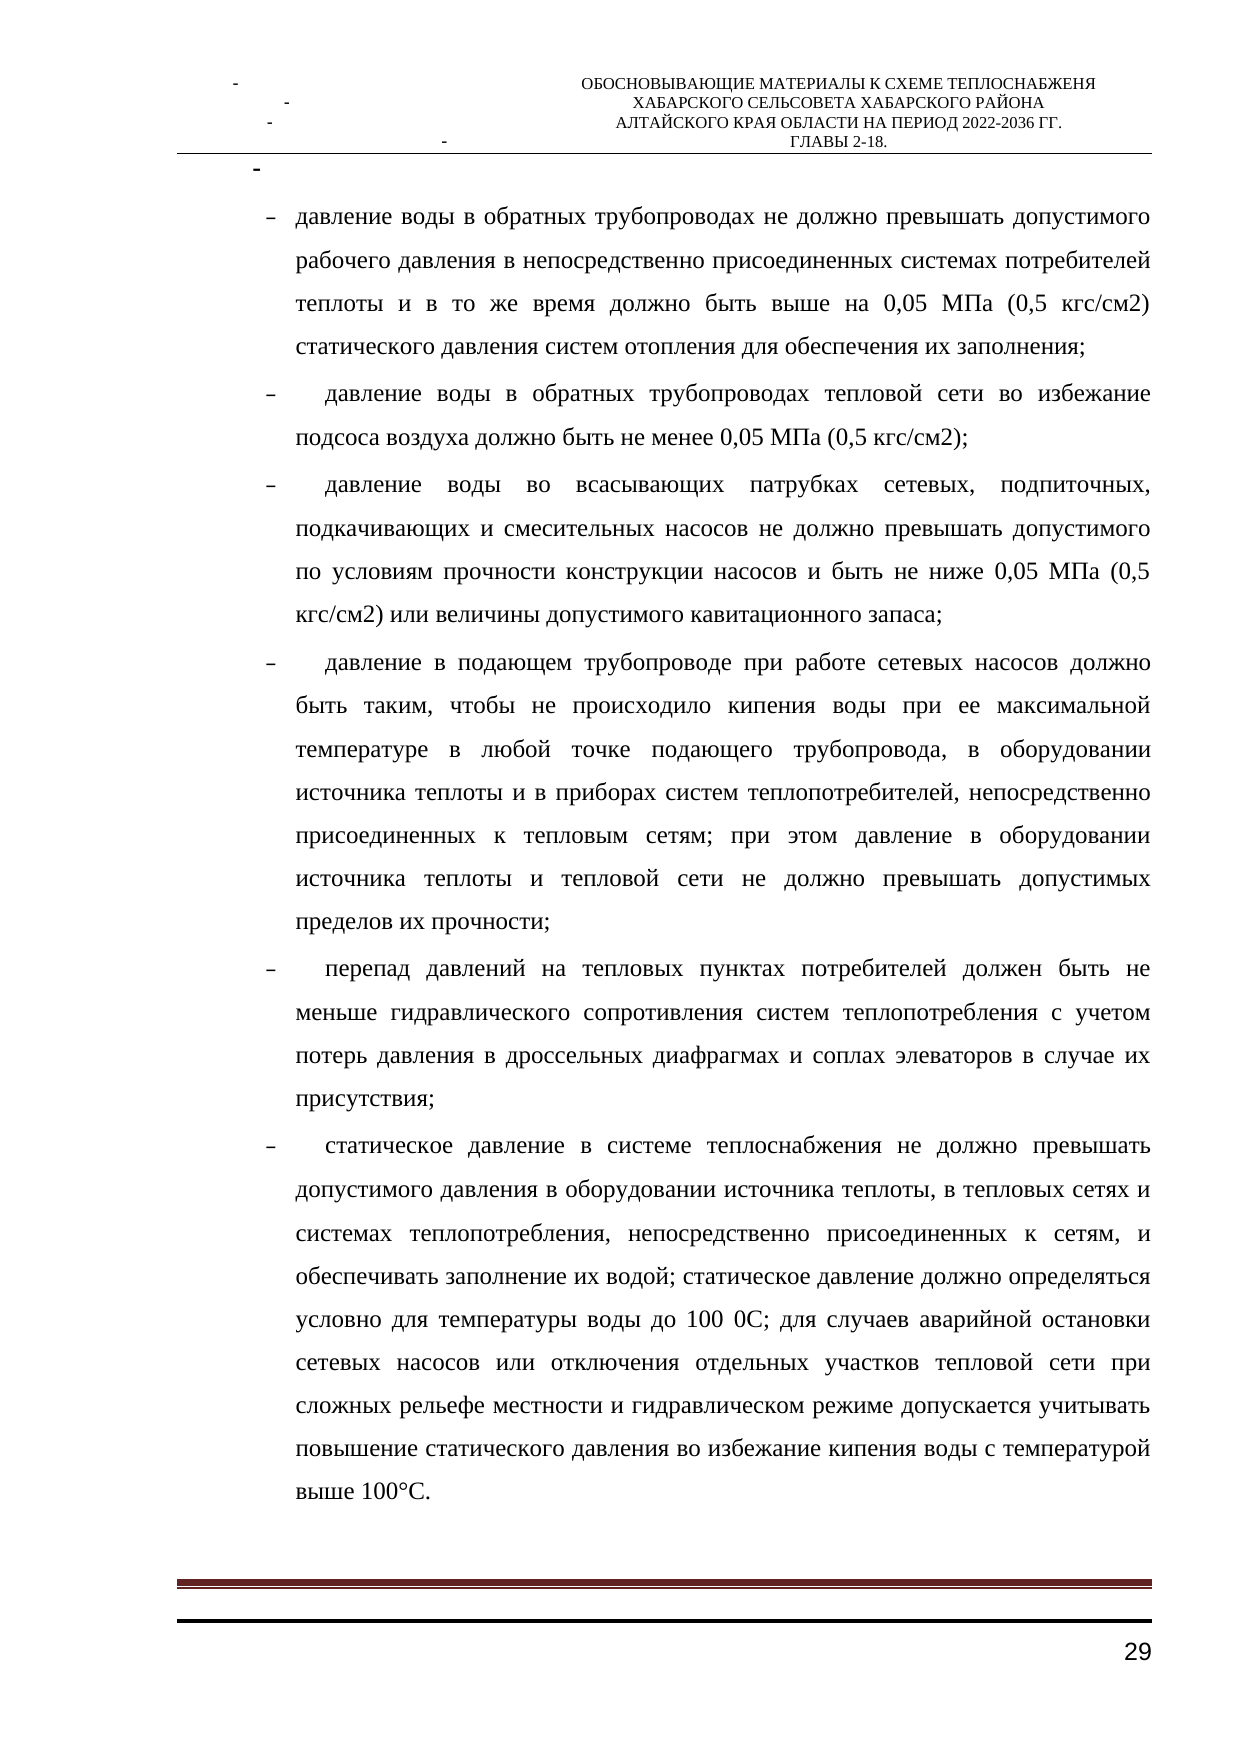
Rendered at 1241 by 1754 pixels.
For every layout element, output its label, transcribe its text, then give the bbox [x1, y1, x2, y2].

text статическое давление в системе теплоснабжения не должно превышать допустимого давления в оборудовании источника теплоты, в тепловых сетях и системах теплопотребления, непосредственно присоединенных к сетям, и обеспечивать заполнение их водой; статическое давление должно определяться условно для температуры воды до 100 0С; для случаев аварийной остановки сетевых насосов или отключения отдельных участков тепловой сети при сложных рельефе местности и гидравлическом режиме допускается учитывать повышение статического давления во избежание кипения воды с температурой выше 100°С. [266, 1127, 1152, 1505]
text давление воды в обратных трубопроводах не должно превышать допустимого рабочего давления в непосредственно присоединенных системах потребителей теплоты и в то же время должно быть выше на 0,05 МПа (0,5 кгс/см2) статического давления систем отопления для обеспечения их заполнения; [266, 197, 1152, 360]
text давление воды во всасывающих патрубках сетевых, подпиточных, подкачивающих и смесительных насосов не должно превышать допустимого по условиям прочности конструкции насосов и быть не ниже 0,05 МПа (0,5 кгс/см2) или величины допустимого кавитационного запаса; [266, 465, 1152, 628]
text перепад давлений на тепловых пунктах потребителей должен быть не меньше гидравлического сопротивления систем теплопотребления с учетом потерь давления в дроссельных диафрагмах и соплах элеваторов в случае их присутствия; [266, 949, 1152, 1112]
text давление в подающем трубопроводе при работе сетевых насосов должно быть таким, чтобы не происходило кипения воды при ее максимальной температуре в любой точке подающего трубопровода, в оборудовании источника теплоты и в приборах систем теплопотребителей, непосредственно присоединенных к тепловым сетям; при этом давление в оборудовании источника теплоты и тепловой сети не должно превышать допустимых пределов их прочности; [266, 643, 1152, 935]
text давление воды в обратных трубопроводах тепловой сети во избежание подсоса воздуха должно быть не менее 0,05 МПа (0,5 кгс/см2); [266, 374, 1152, 451]
